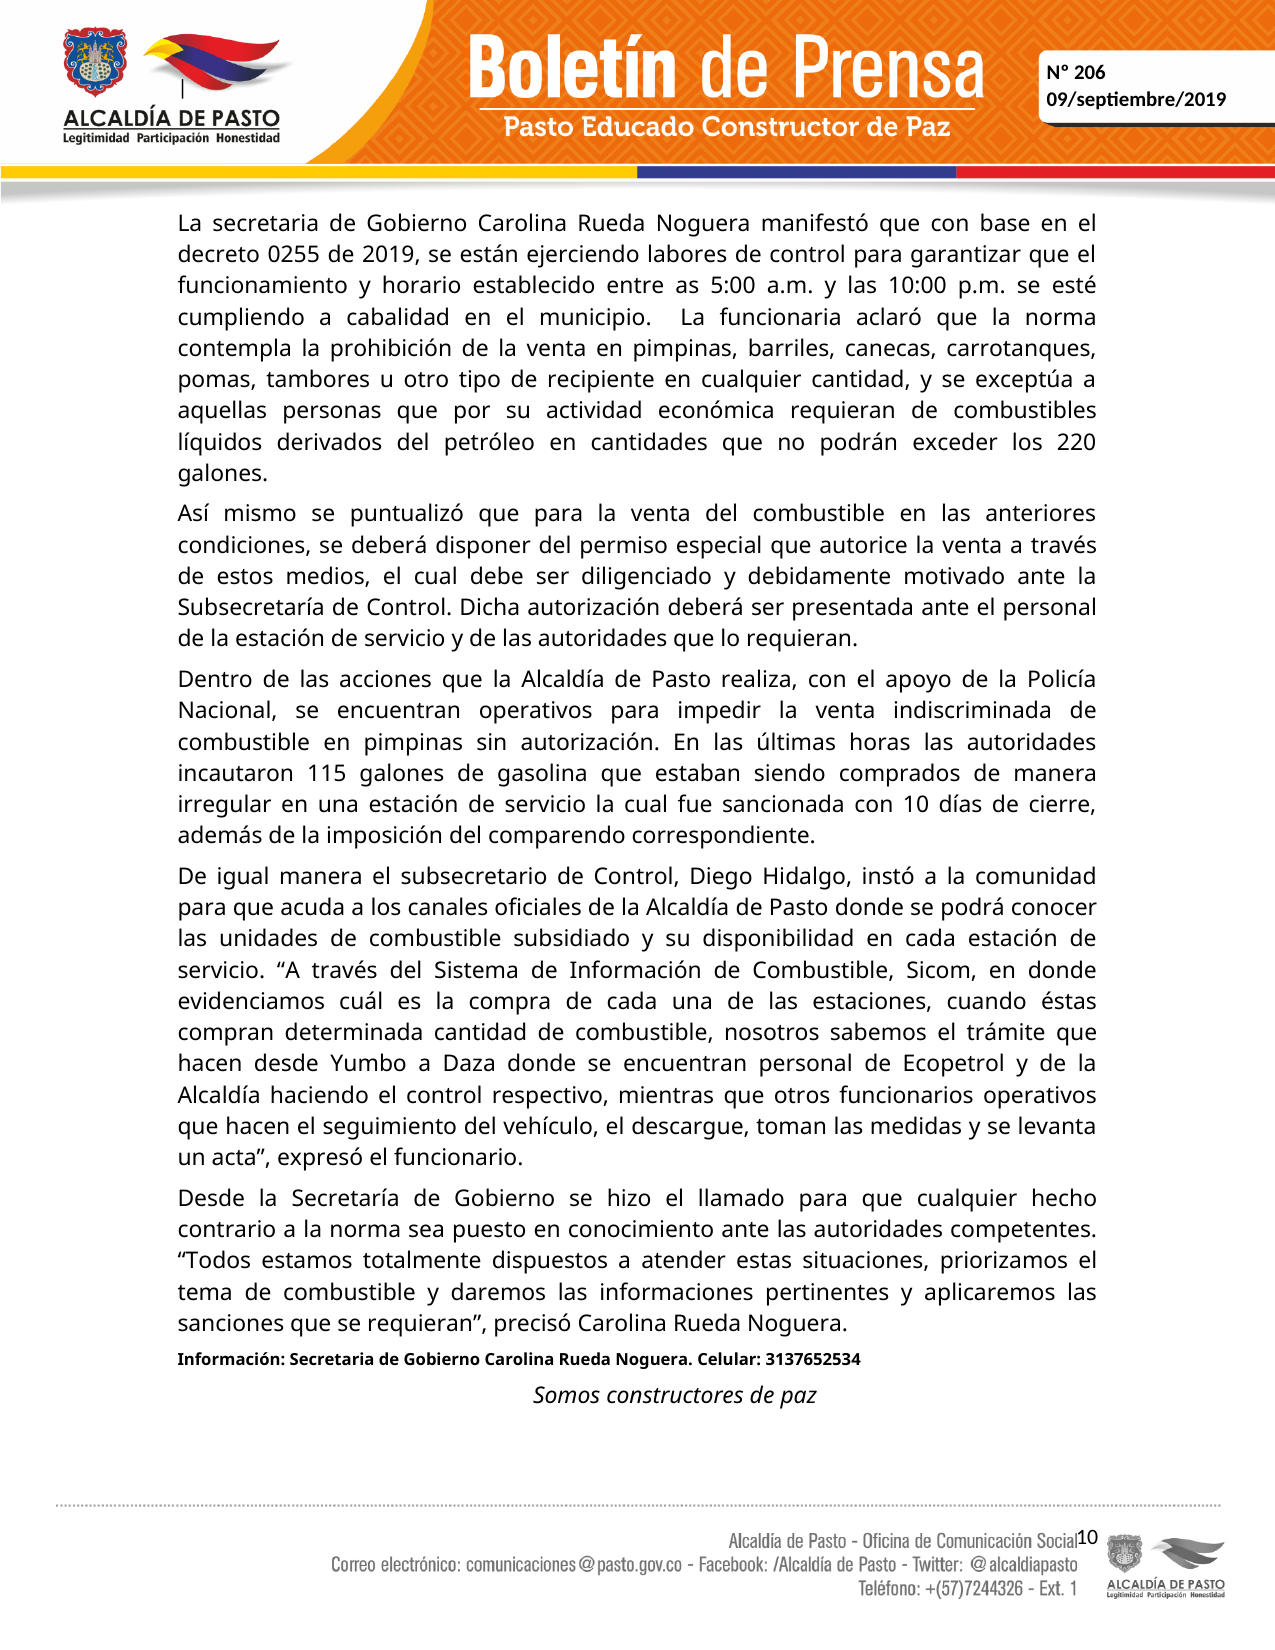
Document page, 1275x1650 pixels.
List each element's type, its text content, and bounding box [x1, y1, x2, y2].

text De igual manera el subsecretario de Control, Diego Hidalgo, instó a la comunidad para que acuda a los canales oficiales de la Alcaldía de Pasto donde se podrá conocer las unidades de combustible subsidiado y su disponibilidad en cada estación de servicio. “A través del Sistema de Información de Combustible, Sicom, en donde evidenciamos cuál es la compra de cada una de las estaciones, cuando éstas compran determinada cantidad de combustible, nosotros sabemos el trámite que hacen desde Yumbo a Daza donde se encuentran personal de Ecopetrol y de la Alcaldía haciendo el control respectivo, mientras que otros funcionarios operativos que hacen el seguimiento del vehículo, el descargue, toman las medidas y se levanta un acta”, expresó el funcionario. [177, 860, 1098, 1172]
text Dentro de las acciones que la Alcaldía de Pasto realiza, con el apoyo de la Policía Nacional, se encuentran operativos para impedir la venta indiscriminada de combustible en pimpinas sin autorización. En las últimas horas las autoridades incautaron 115 galones de gasolina que estaban siendo comprados de manera irregular en una estación de servicio la cual fue sancionada con 10 días de cierre, además de la imposición del comparendo correspondiente. [177, 663, 1098, 851]
text La secretaria de Gobierno Carolina Rueda Noguera manifestó que con base en el decreto 0255 de 2019, se están ejerciendo labores de control para garantizar que el funcionamiento y horario establecido entre as 5:00 a.m. y las 10:00 p.m. se esté cumpliendo a cabalidad en el municipio. La funcionaria aclaró que la norma contempla la prohibición de la venta en pimpinas, barriles, canecas, carrotanques, pomas, tambores u otro tipo de recipiente en cualquier cantidad, y se exceptúa a aquellas personas que por su actividad económica requieran de combustibles líquidos derivados del petróleo en cantidades que no podrán exceder los 220 galones. [177, 207, 1098, 488]
text Así mismo se puntualizó que para la venta del combustible en las anteriores condiciones, se deberá disponer del permiso especial que autorice la venta a través de estos medios, el cual debe ser diligenciado y debidamente motivado ante la Subsecretaría de Control. Dicha autorización deberá ser presentada ante el personal de la estación de servicio y de las autoridades que lo requieran. [177, 497, 1098, 654]
text Desde la Secretaría de Gobierno se hizo el llamado para que cualquier hecho contrario a la norma sea puesto en conocimiento ante las autoridades competentes. “Todos estamos totalmente dispuestos a atender estas situaciones, priorizamos el tema de combustible y daremos las informaciones pertinentes y aplicaremos las sanciones que se requieran”, precisó Carolina Rueda Noguera. [177, 1182, 1098, 1338]
list Somos constructores de paz [252, 1379, 1098, 1411]
text Información: Secretaria de Gobierno Carolina Rueda Noguera. Celular: 3137652534 [177, 1347, 1098, 1370]
picture [0, 0, 1275, 1645]
